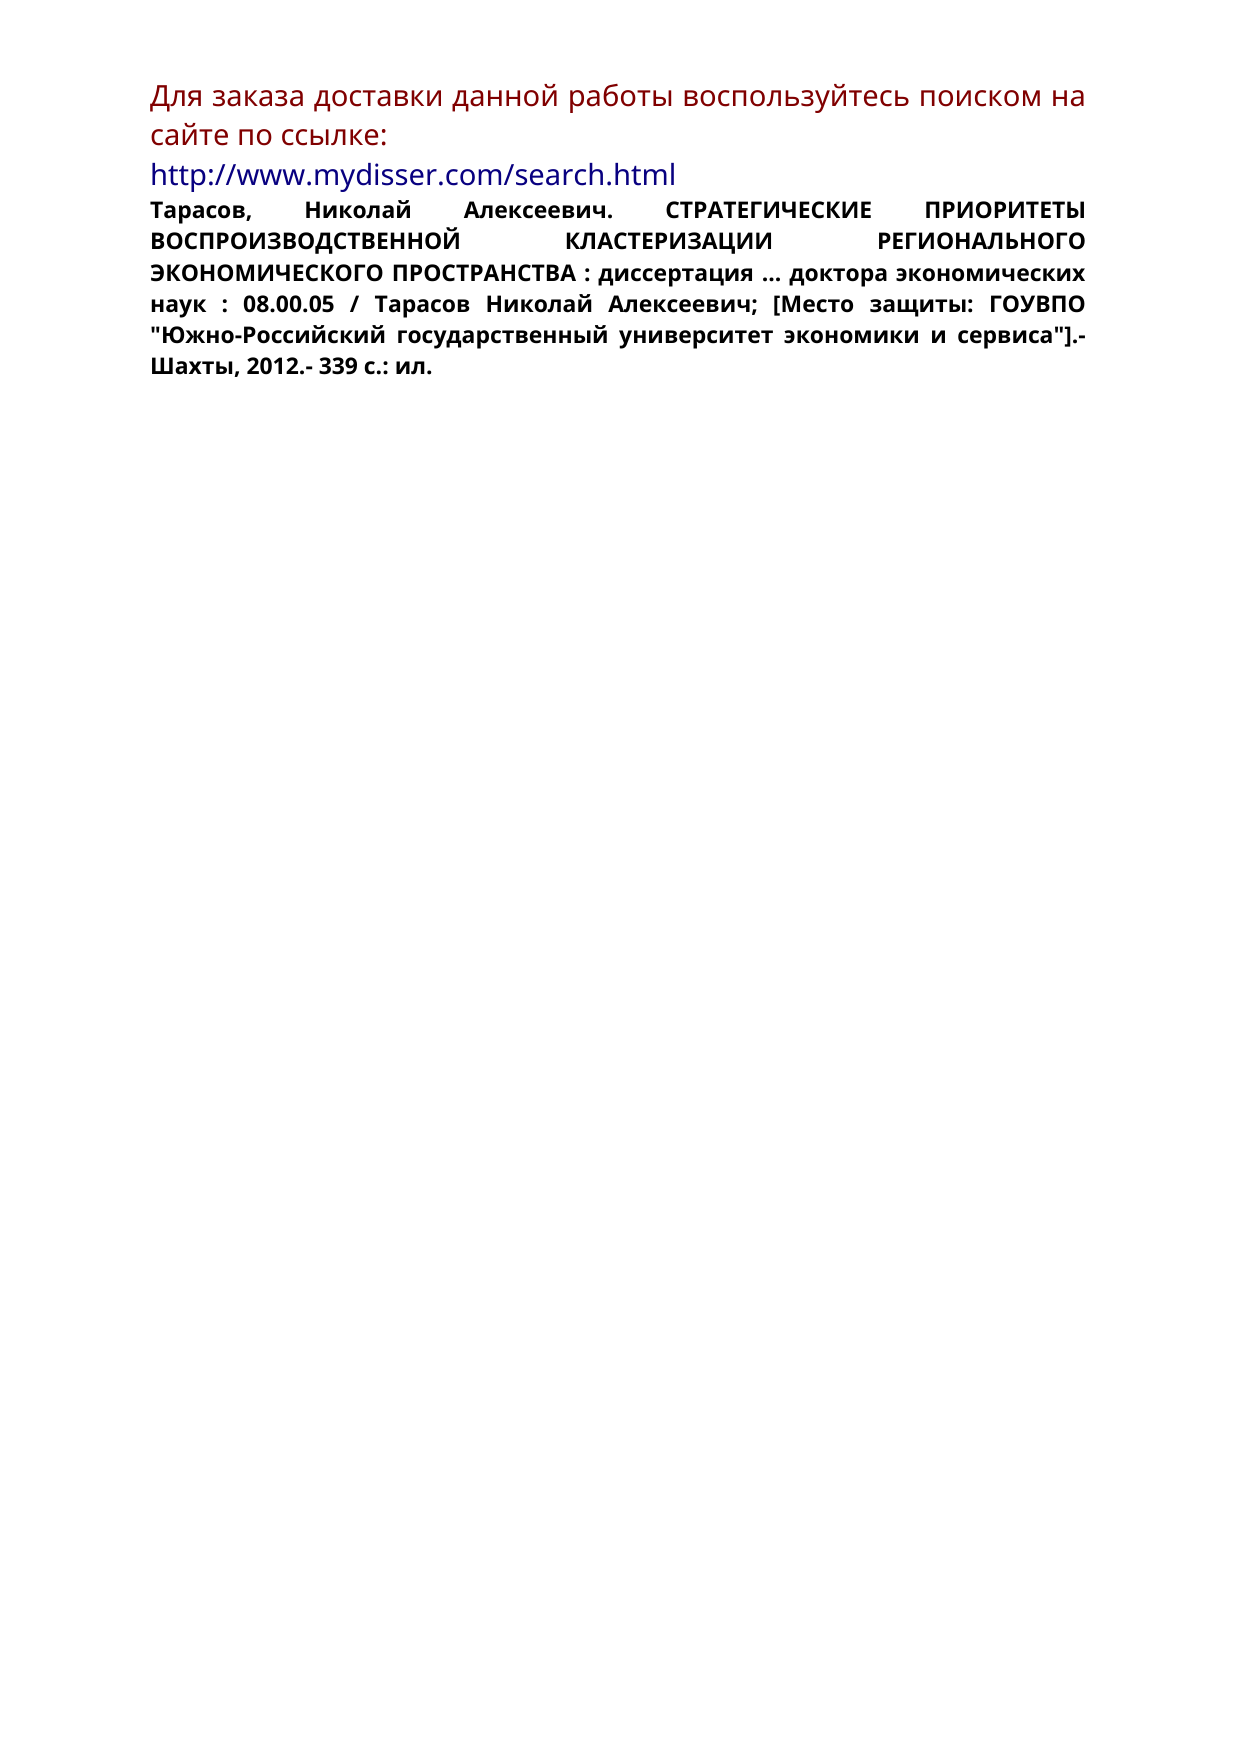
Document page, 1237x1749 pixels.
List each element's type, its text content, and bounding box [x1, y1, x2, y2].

text Тарасов, Николай Алексеевич. СТРАТЕГИЧЕСКИЕ ПРИОРИТЕТЫ ВОСПРОИЗВОДСТВЕННОЙ КЛАСТЕРИЗАЦИИ РЕГИОНАЛЬНОГО ЭКОНОМИЧЕСКОГО ПРОСТРАНСТВА : диссертация ... доктора экономических наук : 08.00.05 / Тарасов Николай Алексеевич; [Место защиты: ГОУВПО "Южно-Российский государственный университет экономики и сервиса"].- Шахты, 2012.- 339 с.: ил. [150, 194, 1086, 382]
